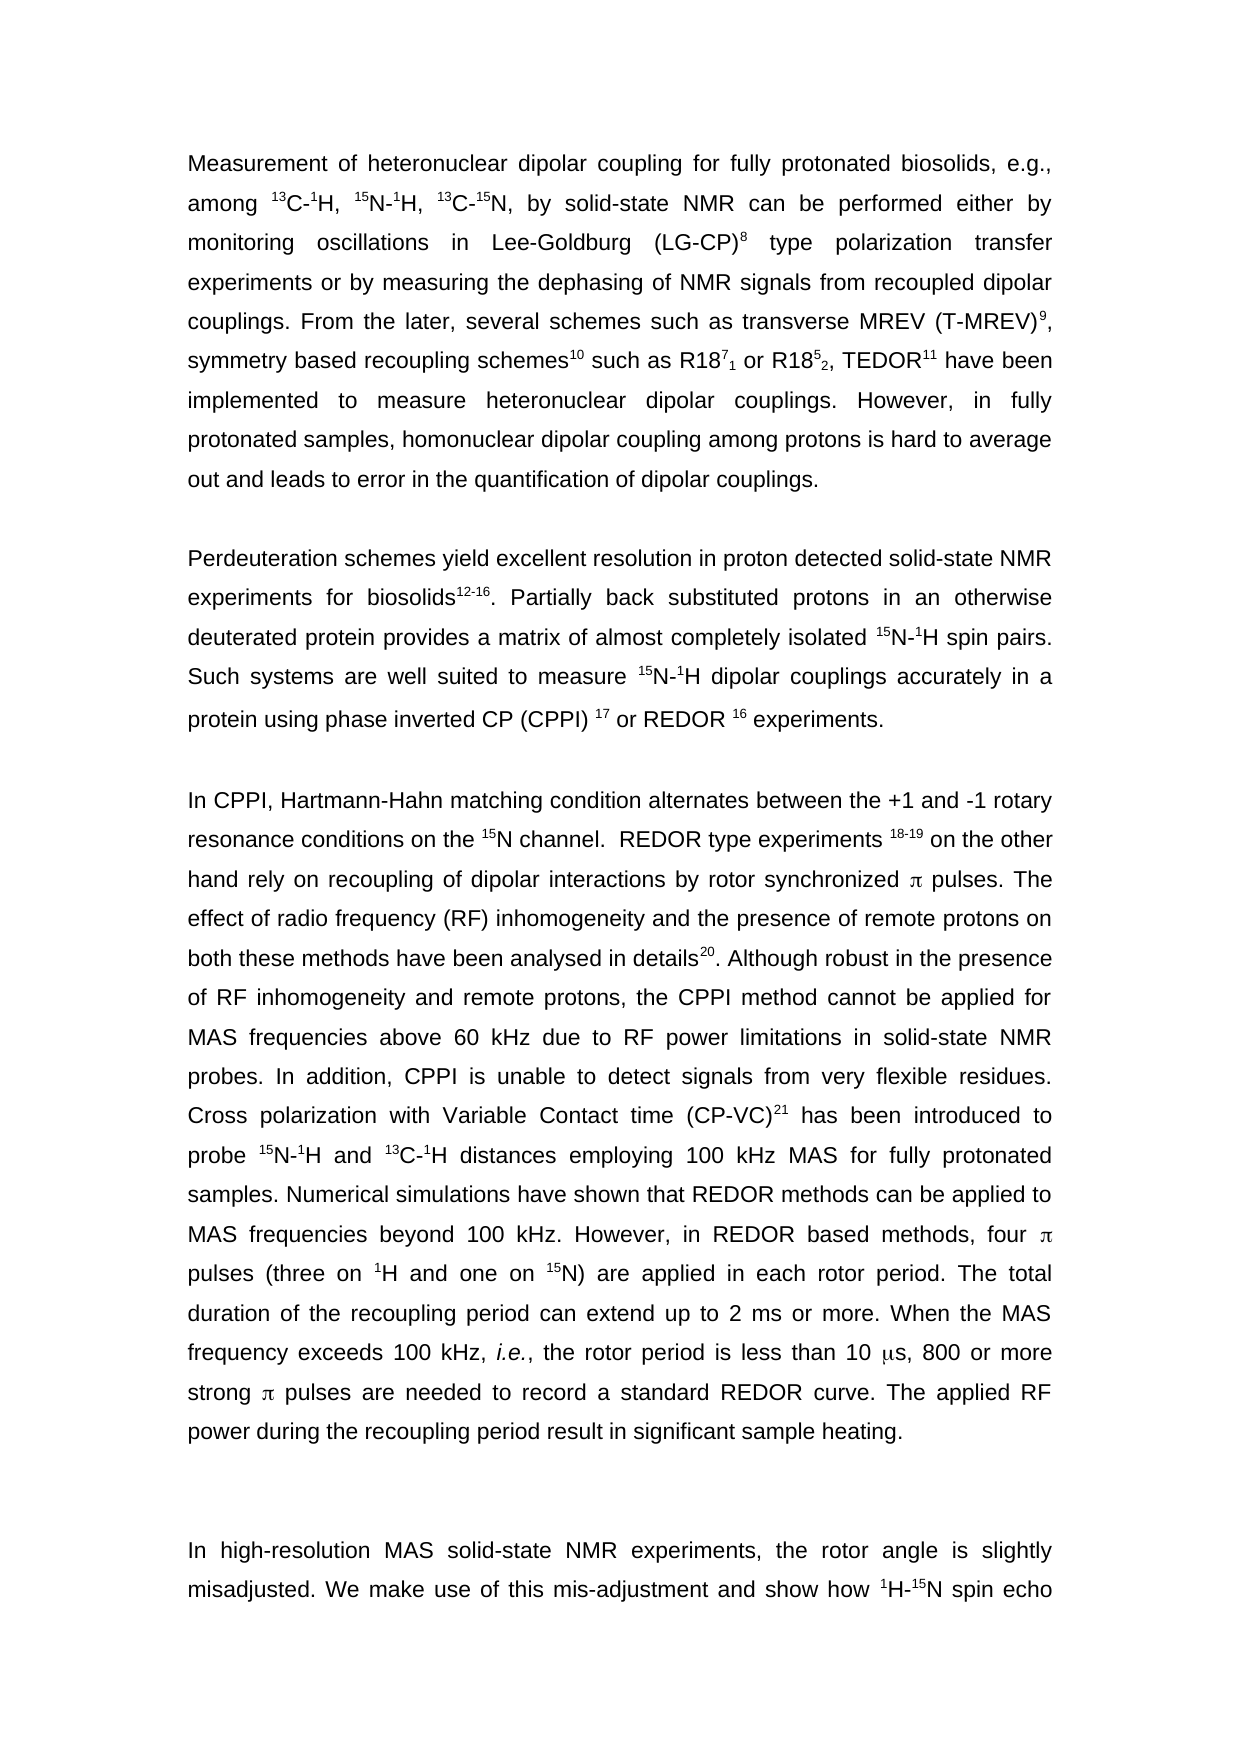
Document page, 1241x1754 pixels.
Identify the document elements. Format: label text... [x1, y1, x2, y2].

text Measurement of heteronuclear dipolar coupling for fully protonated biosolids, e.g., among 13C-1H, 15N-1H, 13C-15N, by solid-state NMR can be performed either by monitoring oscillations in Lee-Goldburg (LG-CP)8 type polarization transfer experiments or by measuring the dephasing of NMR signals from recoupled dipolar couplings. From the later, several schemes such as transverse MREV (T-MREV)9, symmetry based recoupling schemes10 such as R1871 or R1852, TEDOR11 have been implemented to measure heteronuclear dipolar couplings. However, in fully protonated samples, homonuclear dipolar coupling among protons is hard to average out and leads to error in the quantification of dipolar couplings. [187, 150, 1053, 492]
text Perdeuteration schemes yield excellent resolution in proton detected solid-state NMR experiments for biosolids12-16. Partially back substituted protons in an otherwise deuterated protein provides a matrix of almost completely isolated 15N-1H spin pairs. Such systems are well suited to measure 15N-1H dipolar couplings accurately in a protein using phase inverted CP (CPPI) 17 or REDOR 16 experiments. [187, 545, 1053, 733]
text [187, 1537, 1053, 1602]
text In CPPI, Hartmann-Hahn matching condition alternates between the +1 and -1 rotary resonance conditions on the 15N channel. REDOR type experiments 18-19 on the other hand rely on recoupling of dipolar interactions by rotor synchronized pulses. The effect of radio frequency (RF) inhomogeneity and the presence of remote protons on both these methods have been analysed in details20. Although robust in the presence of RF inhomogeneity and remote protons, the CPPI method cannot be applied for MAS frequencies above 60 kHz due to RF power limitations in solid-state NMR probes. In addition, CPPI is unable to detect signals from very flexible residues. Cross polarization with Variable Contact time (CP-VC)21 has been introduced to probe 15N-1H and 13C-1H distances employing 100 kHz MAS for fully protonated samples. Numerical simulations have shown that REDOR methods can be applied to MAS frequencies beyond 100 kHz. However, in REDOR based methods, four pulses (three on 1H and one on 15N) are applied in each rotor period. The total duration of the recoupling period can extend up to 2 ms or more. When the MAS frequency exceeds 100 kHz, i.e., the rotor period is less than 10 s, 800 or more strong pulses are needed to record a standard REDOR curve. The applied RF power during the recoupling period result in significant sample heating. [187, 787, 1053, 1444]
